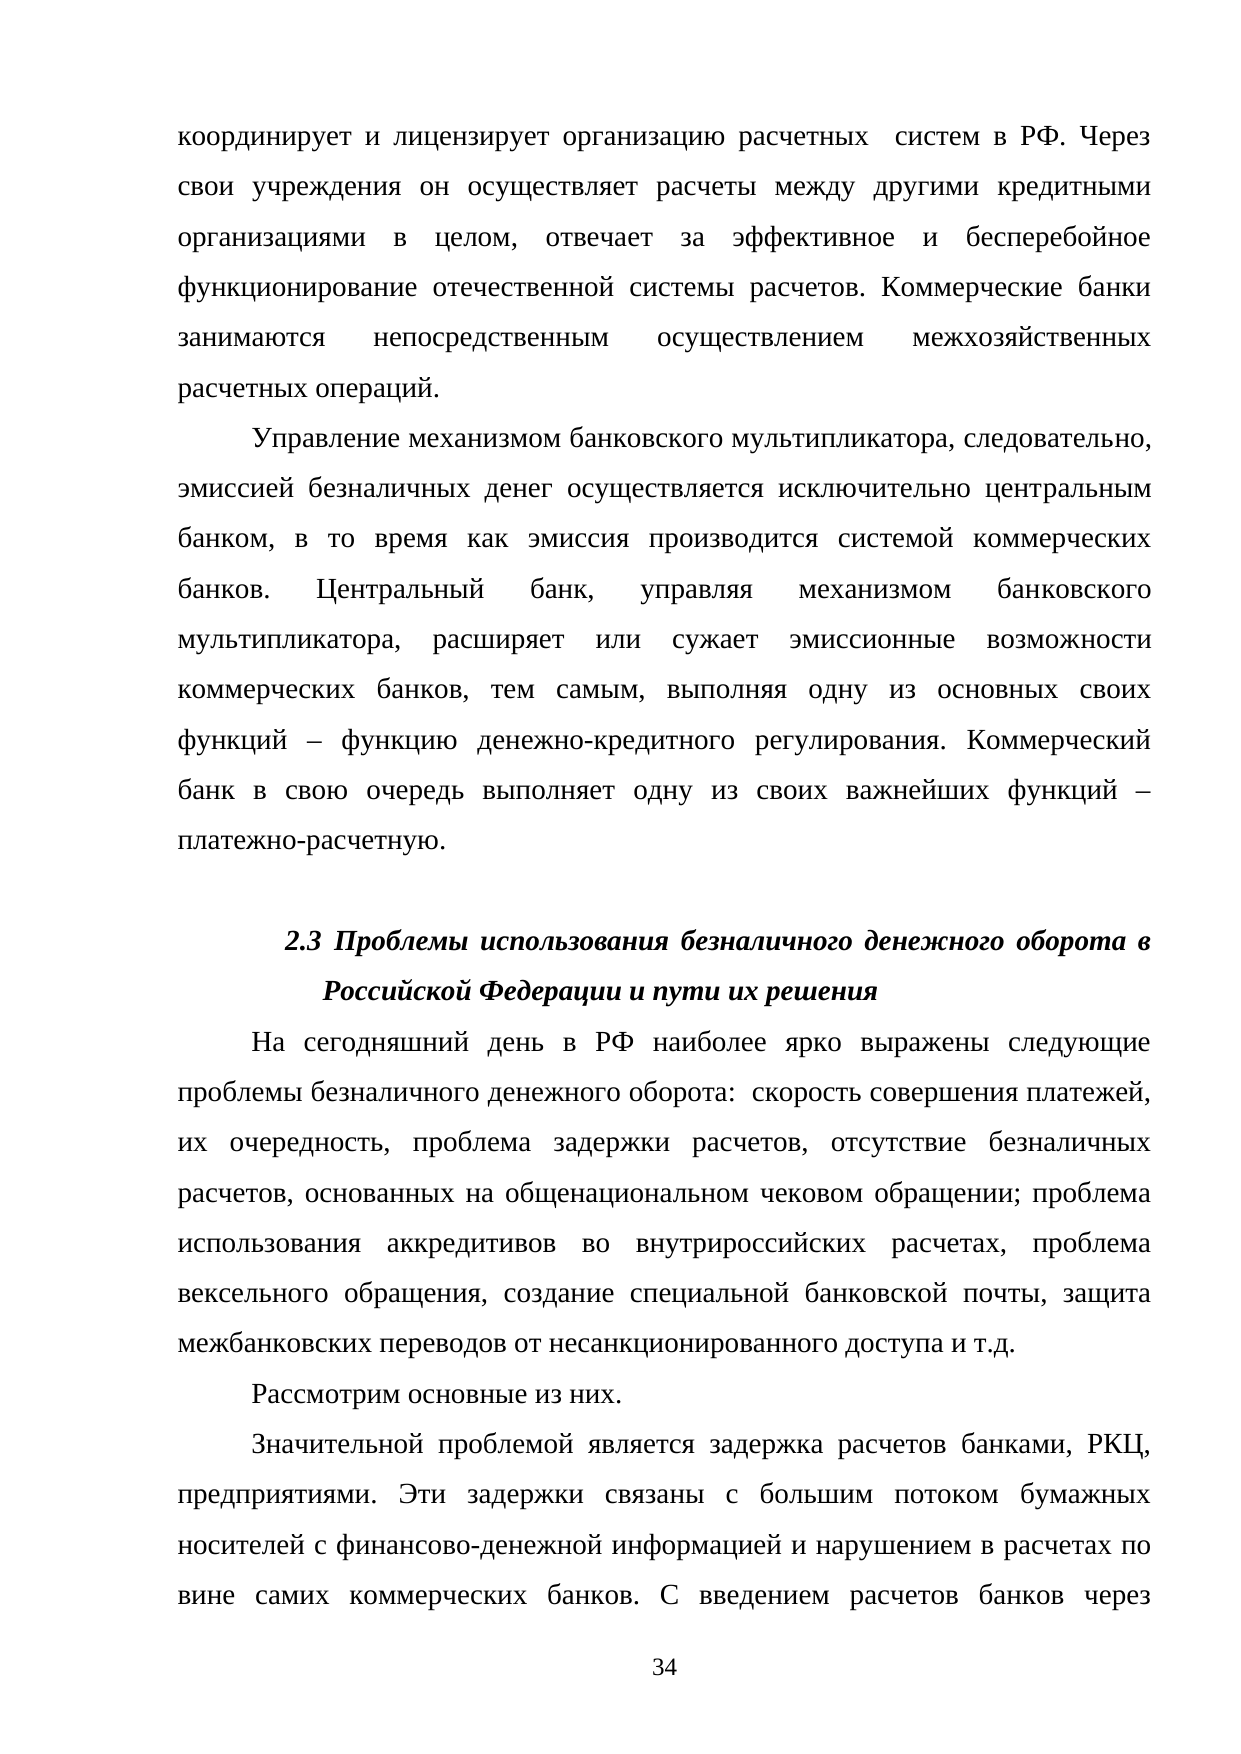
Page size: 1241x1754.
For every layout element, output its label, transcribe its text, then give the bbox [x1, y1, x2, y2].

list Проблемы использования безналичного денежного оборота в Российской Федерации и пути их решения [285, 923, 1152, 1007]
text Управление механизмом банковского мультипликатора, следовательно, эмиссией безналичных денег осуществляется исключительно центральным банком, в то время как эмиссия производится системой коммерческих банков. Центральный банк, управляя механизмом банковского мультипликатора, расширяет или сужает эмиссионные возможности коммерческих банков, тем самым, выполняя одну из основных своих функций – функцию денежно-кредитного регулирования. Коммерческий банк в свою очередь выполняет одну из своих важнейших функций – платежно-расчетную. [177, 420, 1152, 856]
text На сегодняшний день в РФ наиболее ярко выражены следующие проблемы безналичного денежного оборота: скорость совершения платежей, их очередность, проблема задержки расчетов, отсутствие безналичных расчетов, основанных на общенациональном чековом обращении; проблема использования аккредитивов во внутрироссийских расчетах, проблема вексельного обращения, создание специальной банковской почты, защита межбанковских переводов от несанкционированного доступа и т.д. [177, 1024, 1152, 1359]
text Рассмотрим основные из них. [177, 1376, 1152, 1409]
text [177, 1426, 1152, 1611]
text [177, 118, 1152, 403]
